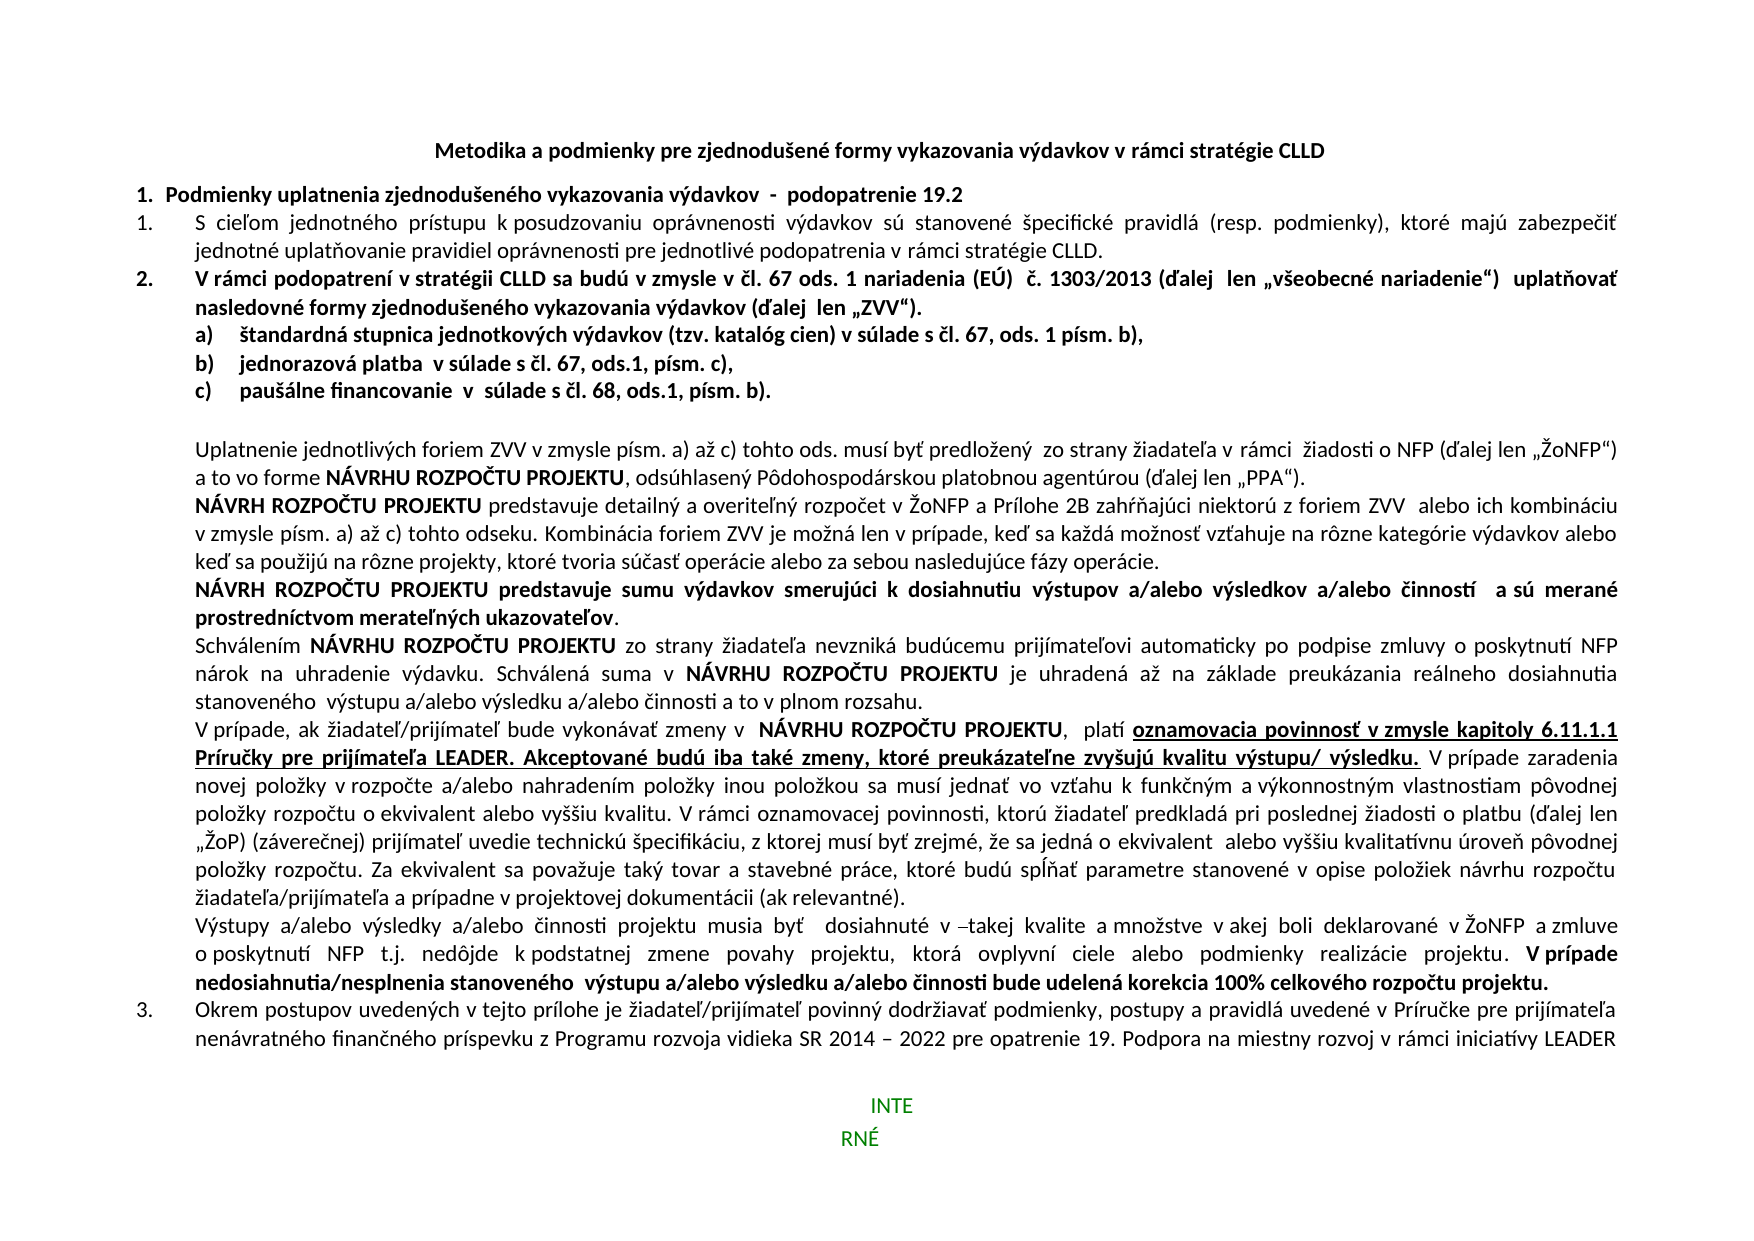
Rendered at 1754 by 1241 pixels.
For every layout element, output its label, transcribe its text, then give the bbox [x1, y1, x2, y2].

text NÁVRH ROZPOČTU PROJEKTU predstavuje sumu výdavkov smerujúci k dosiahnutiu výstupov a/alebo výsledkov a/alebo činností a sú merané prostredníctvom merateľných ukazovateľov. [195, 575, 1618, 631]
text NÁVRH ROZPOČTU PROJEKTU predstavuje detailný a overiteľný rozpočet v ŽoNFP a Prílohe 2B zahŕňajúci niektorú z foriem ZVV alebo ich kombináciu v zmysle písm. a) až c) tohto odseku. Kombinácia foriem ZVV je možná len v prípade, keď sa každá možnosť vzťahuje na rôzne kategórie výdavkov alebo keď sa použijú na rôzne projekty, ktoré tvoria súčasť operácie alebo za sebou nasledujúce fázy operácie. [195, 491, 1618, 575]
list paušálne financovanie v súlade s čl. 68, ods.1, písm. b). [195, 377, 1618, 405]
subtitle Podmienky uplatnenia zjednodušeného vykazovania výdavkov - podopatrenie 19.2 [136, 181, 1618, 208]
list štandardná stupnica jednotkových výdavkov (tzv. katalóg cien) v súlade s čl. 67, ods. 1 písm. b), [195, 321, 1618, 349]
list V rámci podopatrení v stratégii CLLD sa budú v zmysle v čl. 67 ods. 1 nariadenia (EÚ) č. 1303/2013 (ďalej len „všeobecné nariadenie“) uplatňovať nasledovné formy zjednodušeného vykazovania výdavkov (ďalej len „ZVV“). [136, 264, 1618, 321]
text Výstupy a/alebo výsledky a/alebo činnosti projektu musia byť dosiahnuté v takej kvalite a množstve v akej boli deklarované v ŽoNFP a zmluve o poskytnutí NFP t.j. nedôjde k podstatnej zmene povahy projektu, ktorá ovplyvní ciele alebo podmienky realizácie projektu. V prípade nedosiahnutia/nesplnenia stanoveného výstupu a/alebo výsledku a/alebo činnosti bude udelená korekcia 100% celkového rozpočtu projektu. [195, 912, 1618, 996]
text V prípade, ak žiadateľ/prijímateľ bude vykonávať zmeny v NÁVRHU ROZPOČTU PROJEKTU, platí oznamovacia povinnosť v zmysle kapitoly 6.11.1.1 Príručky pre prijímateľa LEADER. Akceptované budú iba také zmeny, ktoré preukázateľne zvyšujú kvalitu výstupu/ výsledku. V prípade zaradenia novej položky v rozpočte a/alebo nahradením položky inou položkou sa musí jednať vo vzťahu k funkčným a výkonnostným vlastnostiam pôvodnej položky rozpočtu o ekvivalent alebo vyššiu kvalitu. V rámci oznamovacej povinnosti, ktorú žiadateľ predkladá pri poslednej žiadosti o platbu (ďalej len „ŽoP) (záverečnej) prijímateľ uvedie technickú špecifikáciu, z ktorej musí byť zrejmé, že sa jedná o ekvivalent alebo vyššiu kvalitatívnu úroveň pôvodnej položky rozpočtu. Za ekvivalent sa považuje taký tovar a stavebné práce, ktoré budú spĺňať parametre stanovené v opise položiek návrhu rozpočtu žiadateľa/prijímateľa a prípadne v projektovej dokumentácii (ak relevantné). [195, 715, 1618, 912]
text Schválením NÁVRHU ROZPOČTU PROJEKTU zo strany žiadateľa nevzniká budúcemu prijímateľovi automaticky po podpise zmluvy o poskytnutí NFP nárok na uhradenie výdavku. Schválená suma v NÁVRHU ROZPOČTU PROJEKTU je uhradená až na základe preukázania reálneho dosiahnutia stanoveného výstupu a/alebo výsledku a/alebo činnosti a to v plnom rozsahu. [195, 631, 1618, 715]
list jednorazová platba v súlade s čl. 67, ods.1, písm. c), [195, 349, 1618, 377]
text Metodika a podmienky pre zjednodušené formy vykazovania výdavkov v rámci stratégie CLLD [136, 136, 1618, 164]
list S cieľom jednotného prístupu k posudzovaniu oprávnenosti výdavkov sú stanovené špecifické pravidlá (resp. podmienky), ktoré majú zabezpečiť jednotné uplatňovanie pravidiel oprávnenosti pre jednotlivé podopatrenia v rámci stratégie CLLD. [136, 208, 1618, 264]
text Uplatnenie jednotlivých foriem ZVV v zmysle písm. a) až c) tohto ods. musí byť predložený zo strany žiadateľa v rámci žiadosti o NFP (ďalej len „ŽoNFP“) a to vo forme NÁVRHU ROZPOČTU PROJEKTU, odsúhlasený Pôdohospodárskou platobnou agentúrou (ďalej len „PPA“). [195, 435, 1618, 491]
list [136, 996, 1618, 1052]
